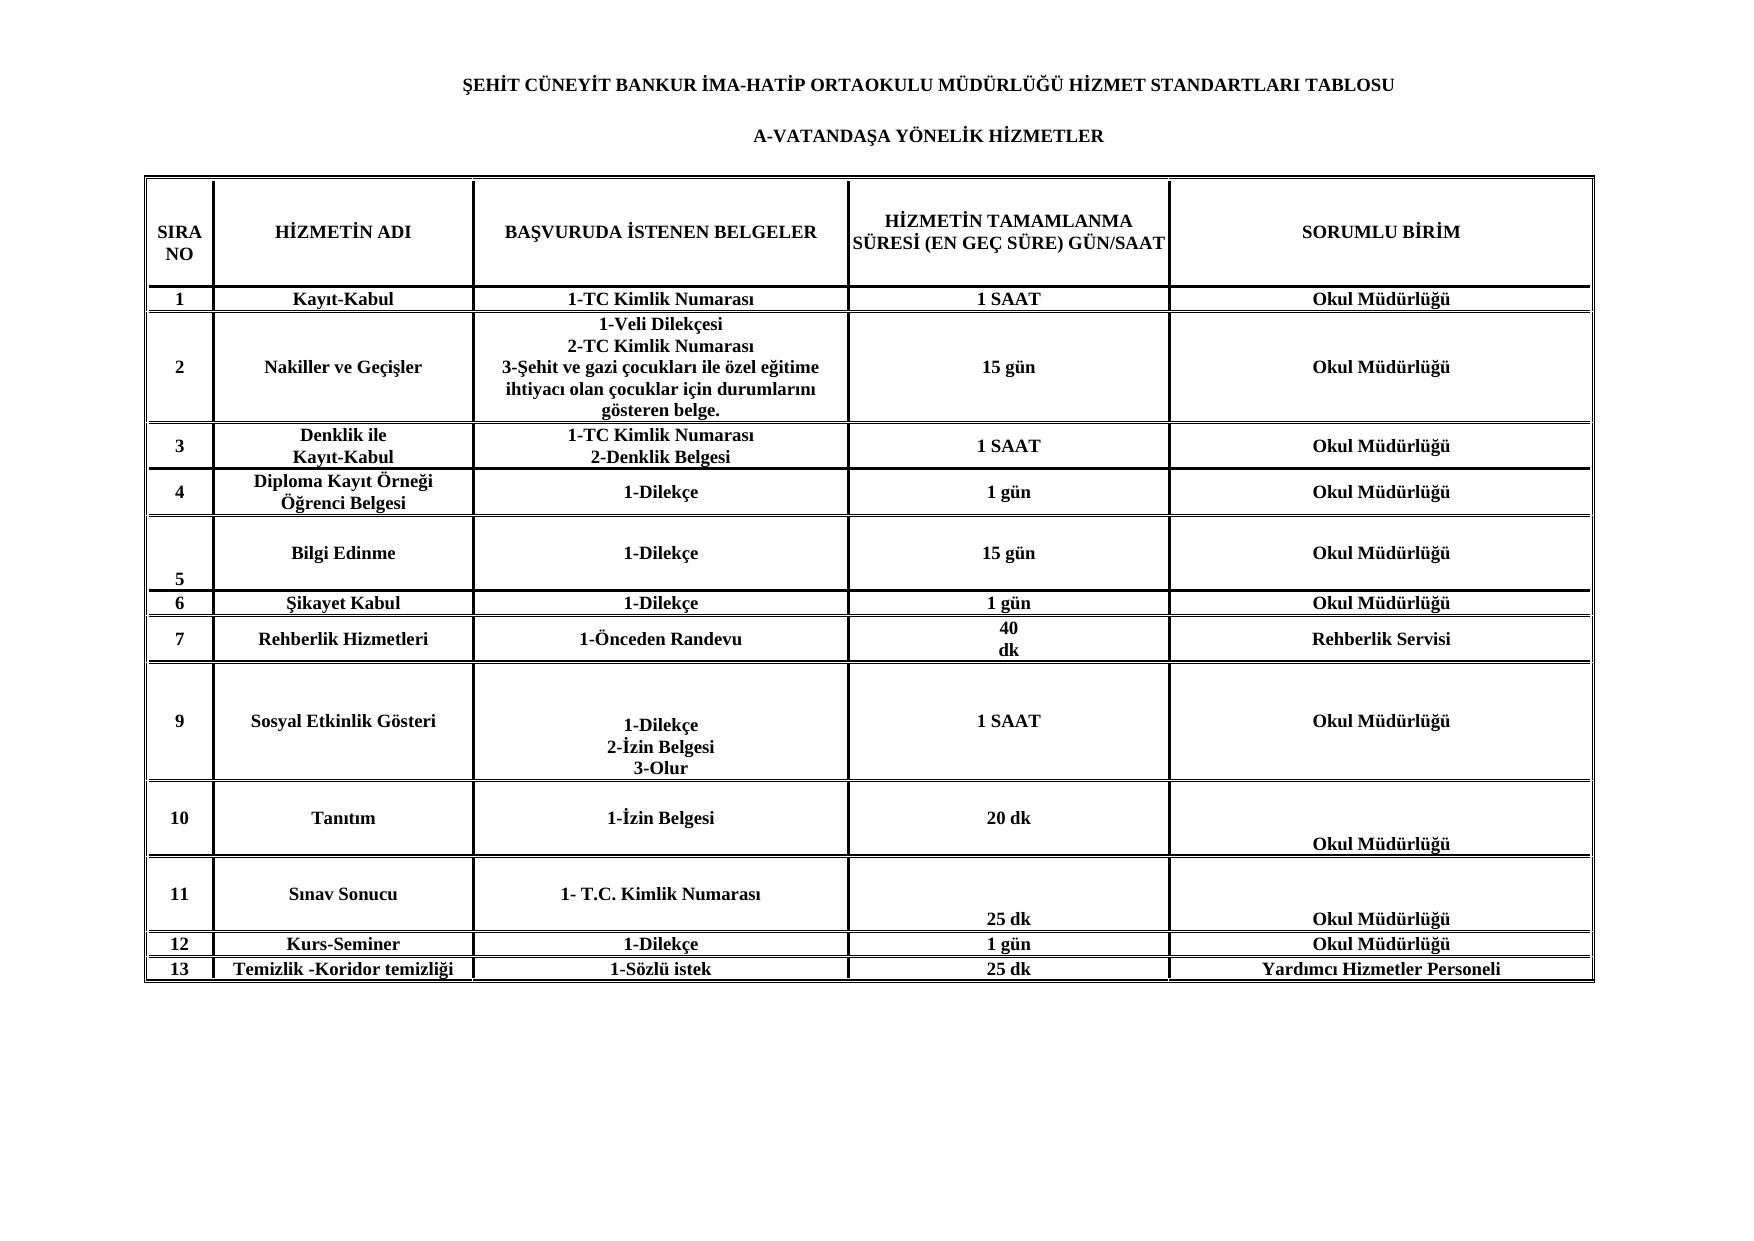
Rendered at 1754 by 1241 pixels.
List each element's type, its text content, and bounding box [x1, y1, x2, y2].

table_header SORUMLU BİRİM [1169, 179, 1592, 285]
text ŞEHİT CÜNEYİT BANKUR İMA-HATİP ORTAOKULU MÜDÜRLÜĞÜ HİZMET STANDARTLARI TABLOSU [148, 74, 1709, 95]
table_cell 1-TC Kimlik Numarası 2-Denklik Belgesi [475, 424, 847, 467]
table_cell 3 [145, 421, 213, 467]
table_cell 1-Dilekçe [475, 517, 847, 589]
table_cell Temizlik -Koridor temizliği [213, 958, 473, 979]
table_cell Kayıt-Kabul [215, 288, 472, 310]
table_cell Okul Müdürlüğü [1169, 930, 1593, 954]
table_cell 1-Dilekçe [475, 470, 847, 513]
table_header HİZMETİN ADI [213, 177, 473, 285]
table_cell Sosyal Etkinlik Gösteri [215, 664, 472, 779]
table_cell 40 dk [850, 617, 1168, 660]
table_cell 1-Sözlü istek [473, 958, 848, 979]
table_cell 1-İzin Belgesi [475, 782, 847, 854]
table_cell 20 dk [850, 782, 1168, 854]
table_cell Yardımcı Hizmetler Personeli [1169, 955, 1592, 979]
table_cell 2 [145, 310, 213, 421]
table_cell 1- T.C. Kimlik Numarası [475, 858, 847, 930]
table_cell Bilgi Edinme [215, 517, 472, 589]
table_cell 25 dk [848, 958, 1169, 979]
table_cell 1 gün [850, 470, 1168, 513]
table_cell 1-Dilekçe 2-İzin Belgesi 3-Olur [475, 664, 847, 779]
table_cell Tanıtım [215, 782, 472, 854]
table_cell Okul Müdürlüğü [1171, 285, 1592, 310]
table_cell 13 [147, 955, 213, 979]
table_cell Denklik ile Kayıt-Kabul [215, 424, 472, 467]
table_cell 1 gün [850, 933, 1168, 954]
table_cell 1-Veli Dilekçesi 2-TC Kimlik Numarası 3-Şehit ve gazi çocukları ile özel eğitime ihtiyacı olan çocuklar için durumlarını gösteren belge. [475, 313, 847, 421]
table_cell 15 gün [850, 313, 1168, 421]
table_cell Nakiller ve Geçişler [215, 313, 472, 421]
table_cell Okul Müdürlüğü [1171, 854, 1592, 930]
table_header HİZMETİN TAMAMLANMA SÜRESİ (EN GEÇ SÜRE) GÜN/SAAT [848, 177, 1169, 285]
table_cell 15 gün [850, 517, 1168, 589]
table_cell Rehberlik Hizmetleri [215, 617, 472, 660]
table_cell 4 [147, 467, 212, 513]
table_cell Okul Müdürlüğü [1169, 310, 1593, 421]
table_cell 1 SAAT [850, 664, 1168, 779]
table_cell 1 gün [850, 592, 1168, 614]
table_cell 1 [147, 285, 212, 310]
table_cell Okul Müdürlüğü [1169, 779, 1593, 854]
table_cell 1 SAAT [850, 288, 1168, 310]
table_cell Okul Müdürlüğü [1169, 421, 1593, 467]
table_cell Şikayet Kabul [215, 592, 472, 614]
table_header SIRA NO [147, 179, 213, 285]
table_cell 12 [145, 930, 213, 954]
table_cell Sınav Sonucu [215, 858, 472, 930]
table_cell 1-Önceden Randevu [475, 617, 847, 660]
table_cell Okul Müdürlüğü [1171, 589, 1592, 614]
table_cell Okul Müdürlüğü [1171, 660, 1592, 779]
table_cell 6 [147, 589, 212, 614]
table_cell Okul Müdürlüğü [1171, 467, 1592, 513]
table_cell Kurs-Seminer [215, 933, 472, 954]
table_cell Diploma Kayıt Örneği Öğrenci Belgesi [215, 470, 472, 513]
table_header BAŞVURUDA İSTENEN BELGELER [473, 179, 848, 285]
text A-VATANDAŞA YÖNELİK HİZMETLER [148, 124, 1709, 146]
table_cell 5 [147, 514, 212, 589]
table_cell 10 [145, 779, 213, 854]
table_cell 1-Dilekçe [475, 592, 847, 614]
table_cell 11 [147, 854, 212, 930]
table_cell Rehberlik Servisi [1169, 614, 1593, 660]
table_cell 1 SAAT [850, 424, 1168, 467]
table_cell 1-Dilekçe [475, 933, 847, 954]
table_cell 9 [147, 660, 212, 779]
table_cell 7 [145, 614, 213, 660]
table_cell Okul Müdürlüğü [1171, 514, 1592, 589]
table_cell 25 dk [850, 858, 1168, 930]
table_cell 1-TC Kimlik Numarası [475, 288, 847, 310]
